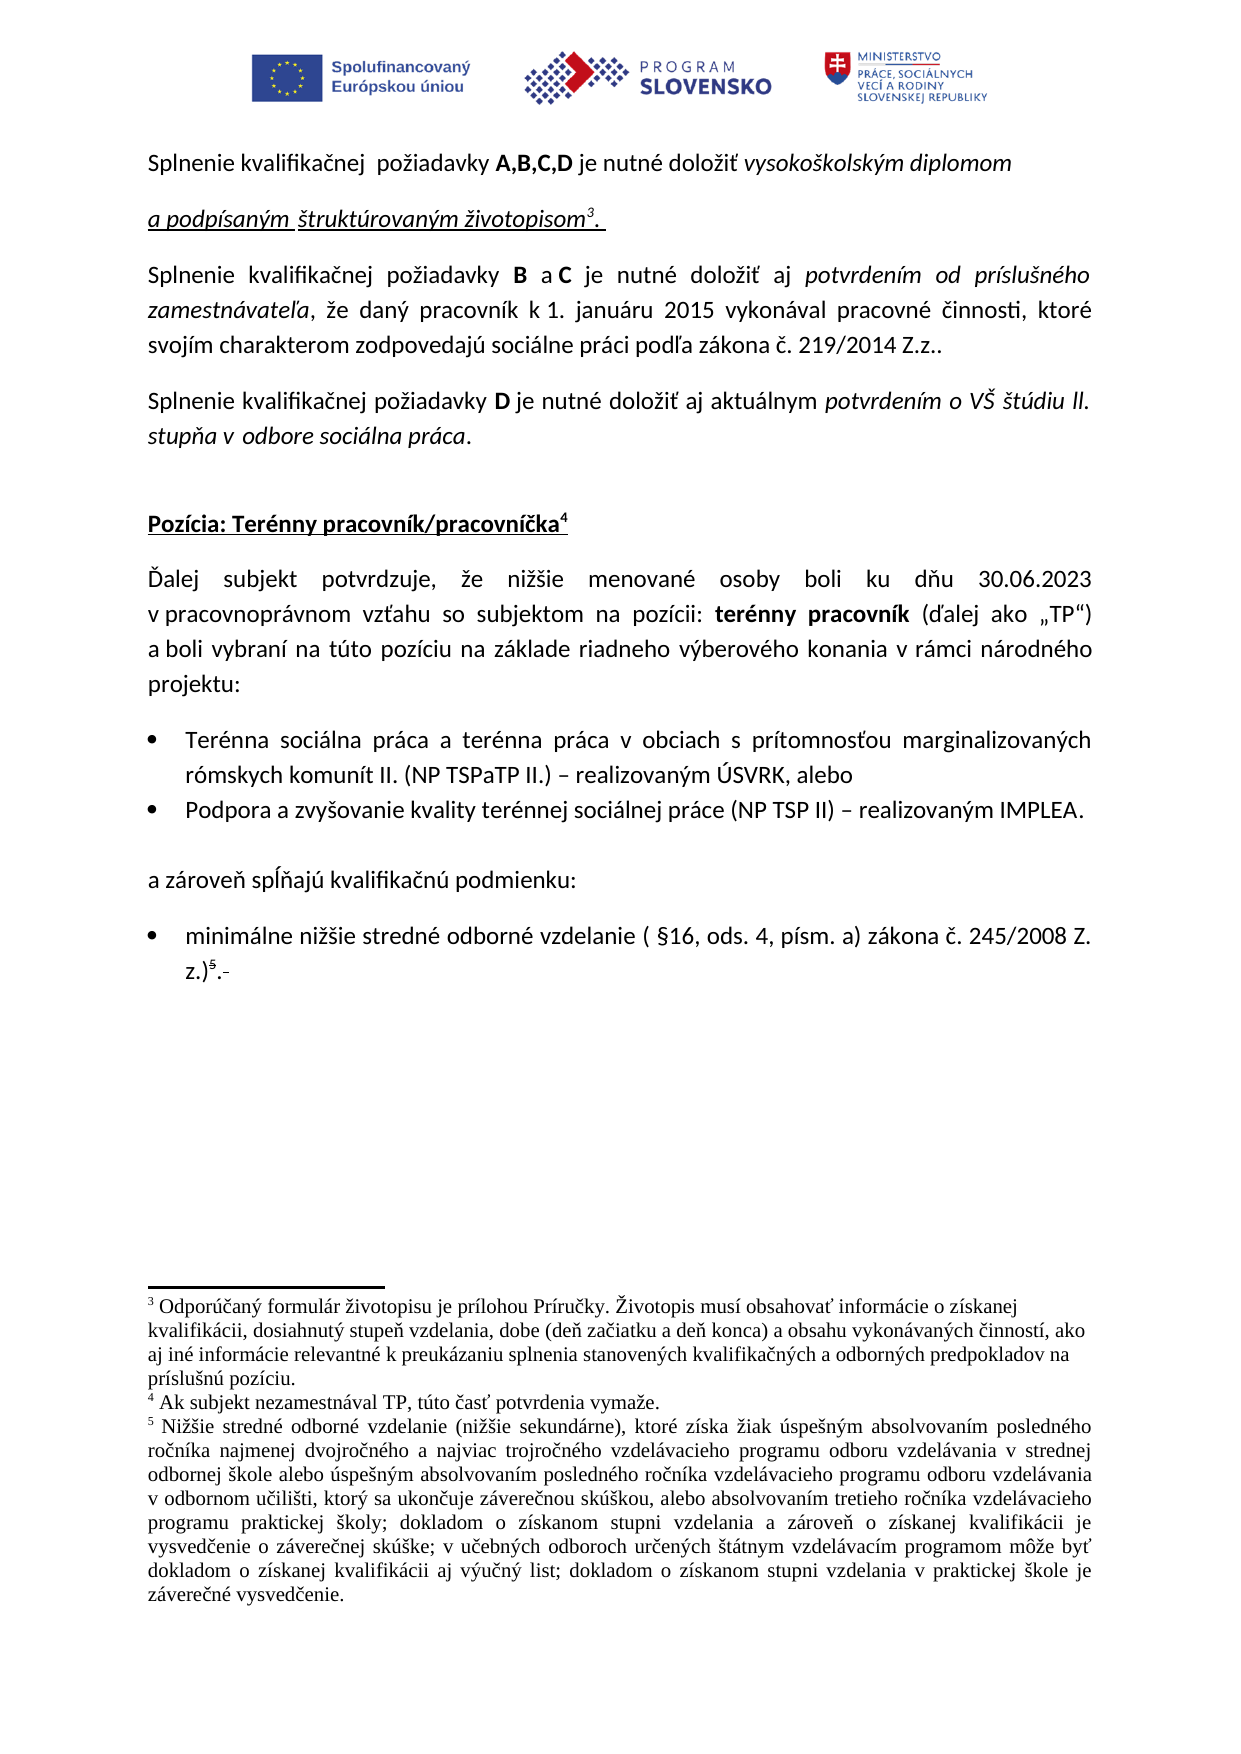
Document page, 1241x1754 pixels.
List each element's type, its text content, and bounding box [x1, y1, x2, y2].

list minimálne nižšie stredné odborné vzdelanie ( §16, ods. 4, písm. a) zákona č. 245/2008 Z. z.). [148, 920, 1093, 986]
list Terénna sociálna práca a terénna práca v obciach s prítomnosťou marginalizovaných rómskych komunít II. (NP TSPaTP II.) – realizovaným ÚSVRK, alebo [148, 724, 1093, 790]
picture [228, 24, 1012, 131]
text Splnenie kvalifikačnej požiadavky B a C je nutné doložiť aj potvrdením od príslušného zamestnávateľa, že daný pracovník k 1. januáru 2015 vykonával pracovné činnosti, ktoré svojím charakterom zodpovedajú sociálne práci podľa zákona č. 219/2014 Z.z.. [148, 259, 1093, 360]
text a zároveň spĺňajú kvalifikačnú podmienku: [148, 829, 1093, 895]
text Splnenie kvalifikačnej požiadavky D je nutné doložiť aj aktuálnym potvrdením o VŠ štúdiu ll. stupňa v odbore sociálna práca. [148, 385, 1093, 483]
text a podpísaným štruktúrovaným životopisom. [148, 203, 1093, 234]
list Podpora a zvyšovanie kvality terénnej sociálnej práce (NP TSP II) – realizovaným IMPLEA. [148, 794, 1093, 825]
text Pozícia: Terénny pracovník/pracovníčka [148, 508, 1093, 538]
text Ďalej subjekt potvrdzuje, že nižšie menované osoby boli ku dňu 30.06.2023 v pracovnoprávnom vzťahu so subjektom na pozícii: terénny pracovník (ďalej ako „TP“) a boli vybraní na túto pozíciu na základe riadneho výberového konania v rámci národného projektu: [148, 564, 1093, 699]
text Splnenie kvalifikačnej požiadavky A,B,C,D je nutné doložiť vysokoškolským diplomom [148, 148, 1093, 178]
